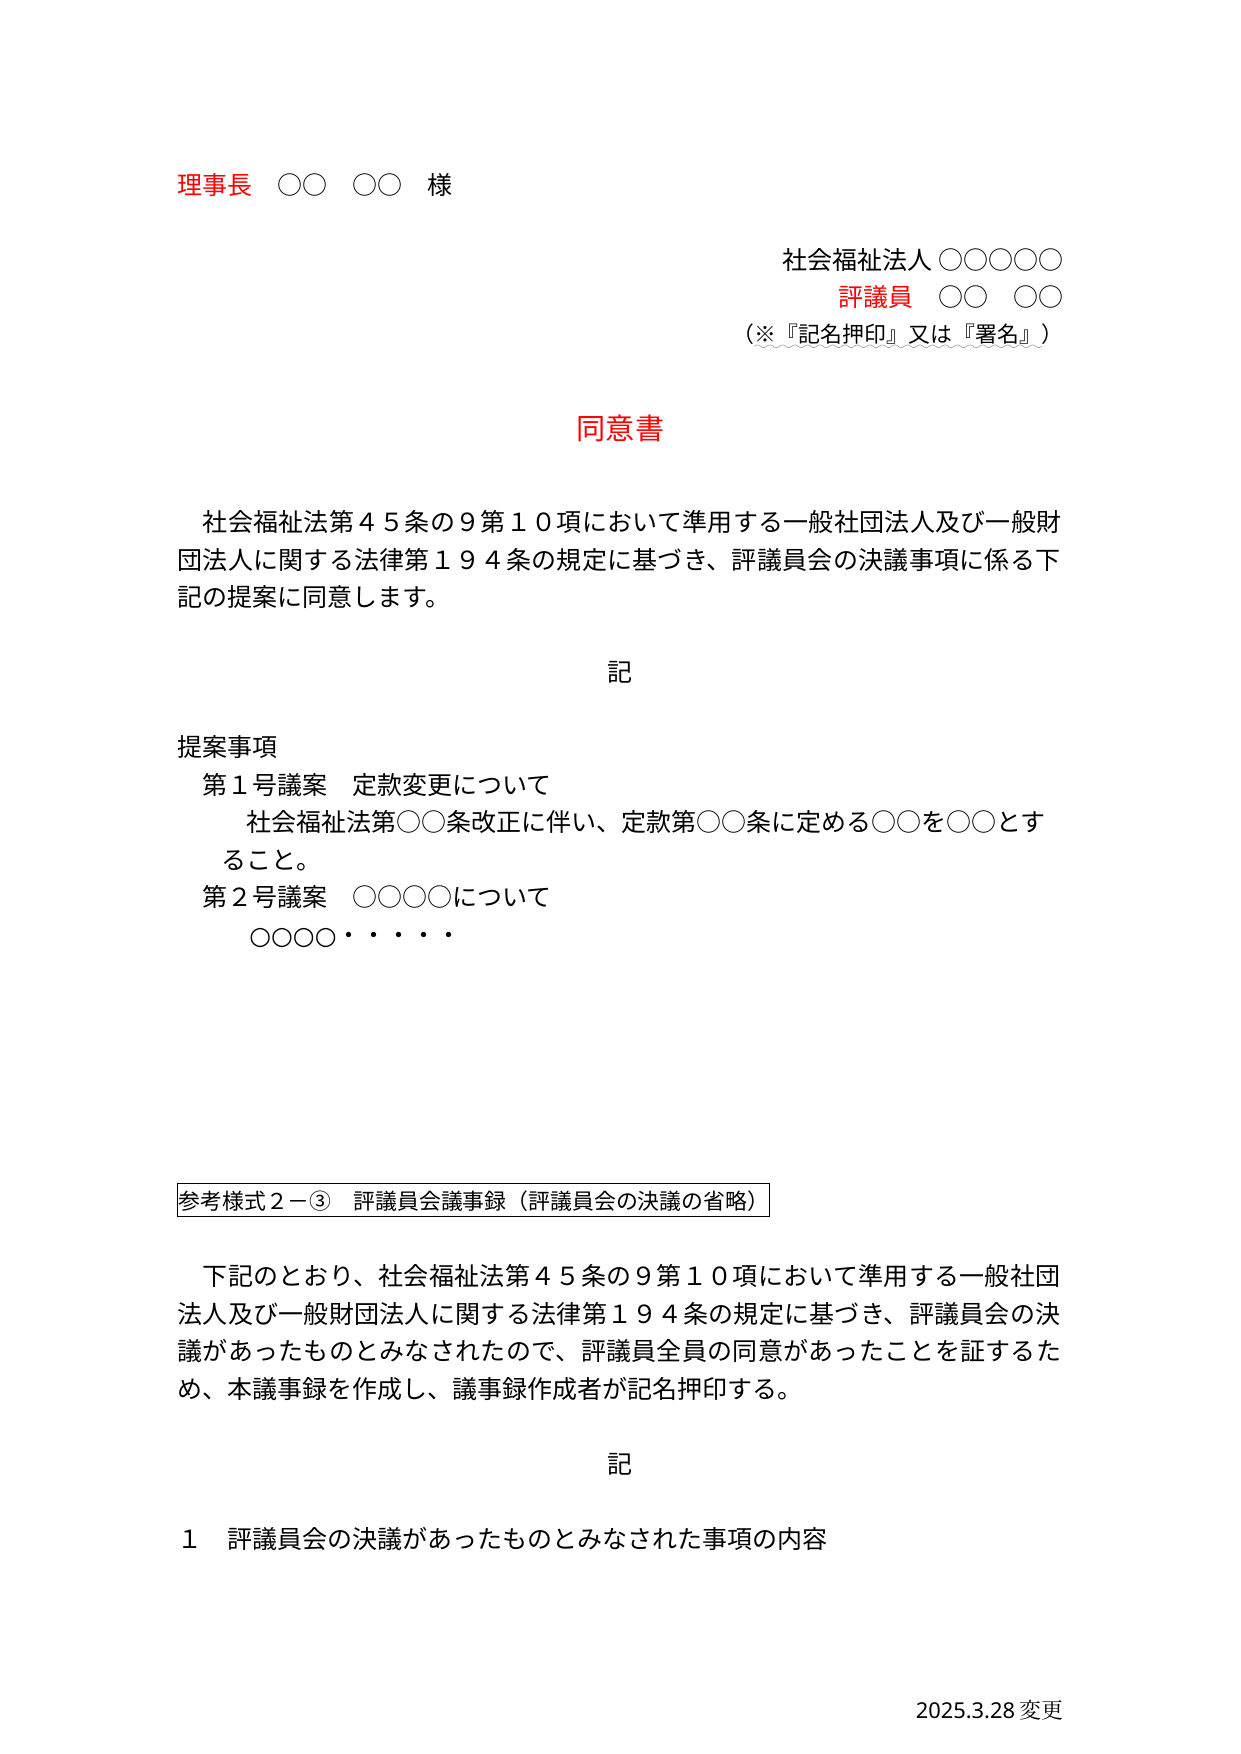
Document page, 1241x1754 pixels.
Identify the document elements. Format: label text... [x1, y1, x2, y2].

text 参考様式２－③ 評議員会議事録（評議員会の決議の省略） [177, 1181, 1063, 1219]
text 第１号議案 定款変更について [177, 764, 1063, 802]
text 記 [177, 1444, 1063, 1481]
text 評議員 ○○ ○○ [177, 277, 1063, 314]
text 下記のとおり、社会福祉法第４５条の９第１０項において準用する一般社団法人及び一般財団法人に関する法律第１９４条の規定に基づき、評議員会の決議があったものとみなされたので、評議員全員の同意があったことを証するため、本議事録を作成し、議事録作成者が記名押印する。 [177, 1256, 1063, 1406]
text 社会福祉法人 ○○○○○ [177, 239, 1063, 277]
text 記 [177, 652, 1063, 689]
text 社会福祉法第４５条の９第１０項において準用する一般社団法人及び一般財団法人に関する法律第１９４条の規定に基づき、評議員会の決議事項に係る下記の提案に同意します。 [177, 502, 1063, 614]
text 同意書 [177, 389, 1063, 464]
text 社会福祉法第○○条改正に伴い、定款第○○条に定める○○を○○とすること。 [221, 802, 1063, 877]
text １ 評議員会の決議があったものとみなされた事項の内容 [177, 1519, 1063, 1556]
text ○○○○・・・・・ [199, 914, 1063, 952]
text 第２号議案 ○○○○について [177, 877, 1063, 914]
text 理事長 ○○ ○○ 様 [177, 164, 1063, 202]
text （※『記名押印』又は『署名』） [177, 314, 1063, 352]
text 提案事項 [177, 727, 1063, 764]
